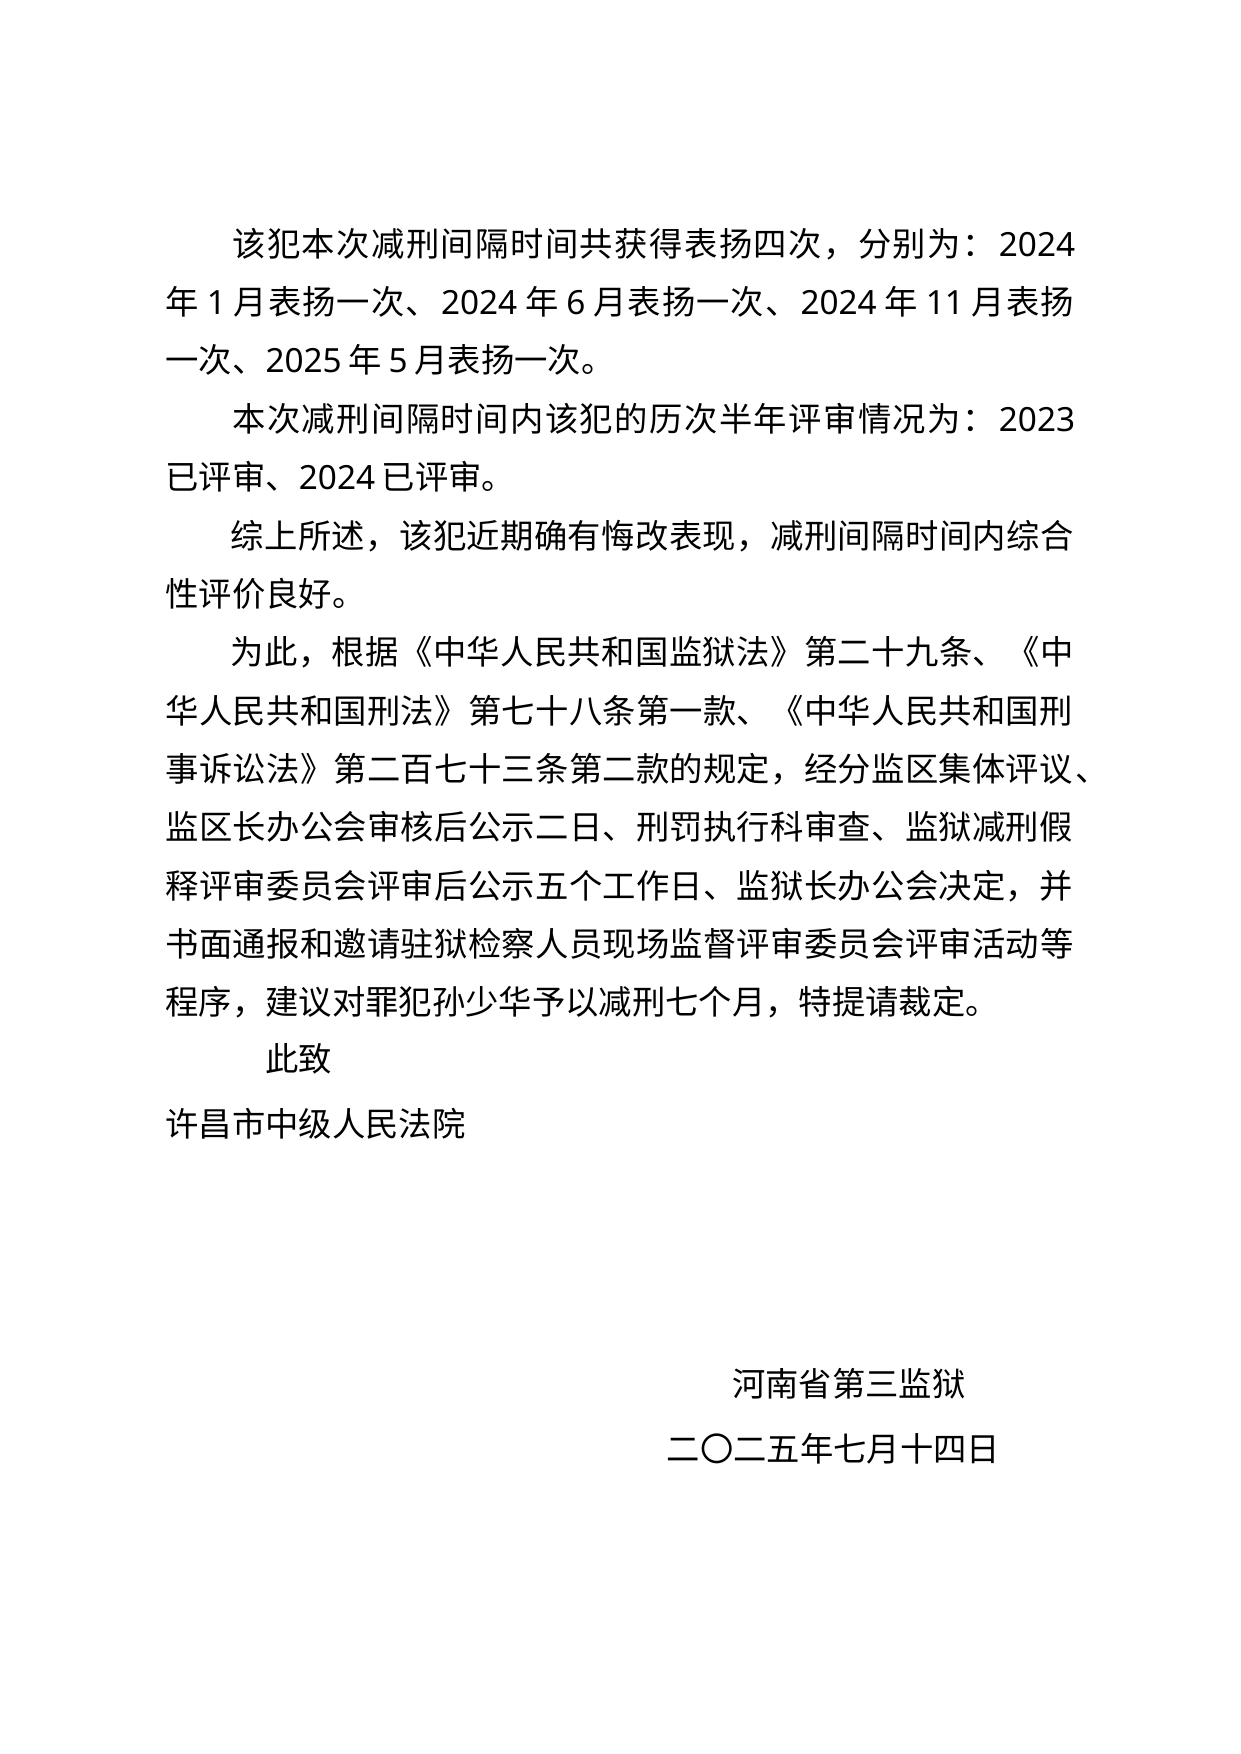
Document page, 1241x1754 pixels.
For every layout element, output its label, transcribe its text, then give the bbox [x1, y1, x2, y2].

text 二〇二五年七月十四日 [565, 1414, 1075, 1479]
text 本次减刑间隔时间内该犯的历次半年评审情况为：2023已评审、2024已评审。 [165, 383, 1075, 499]
text 此致 [165, 1024, 1075, 1089]
text 综上所述，该犯近期确有悔改表现，减刑间隔时间内综合性评价良好。 [165, 499, 1075, 616]
text 许昌市中级人民法院 [165, 1089, 1075, 1154]
text 为此，根据《中华人民共和国监狱法》第二十九条、《中华人民共和国刑法》第七十八条第一款、《中华人民共和国刑事诉讼法》第二百七十三条第二款的规定，经分监区集体评议、监区长办公会审核后公示二日、刑罚执行科审查、监狱减刑假释评审委员会评审后公示五个工作日、监狱长办公会决定，并书面通报和邀请驻狱检察人员现场监督评审委员会评审活动等程序，建议对罪犯孙少华予以减刑七个月，特提请裁定。 [165, 616, 1075, 1024]
text 河南省第三监狱 [165, 1349, 1075, 1414]
text 该犯本次减刑间隔时间共获得表扬四次，分别为：2024年1月表扬一次、2024年6月表扬一次、2024年11月表扬一次、2025年5月表扬一次。 [165, 208, 1075, 383]
